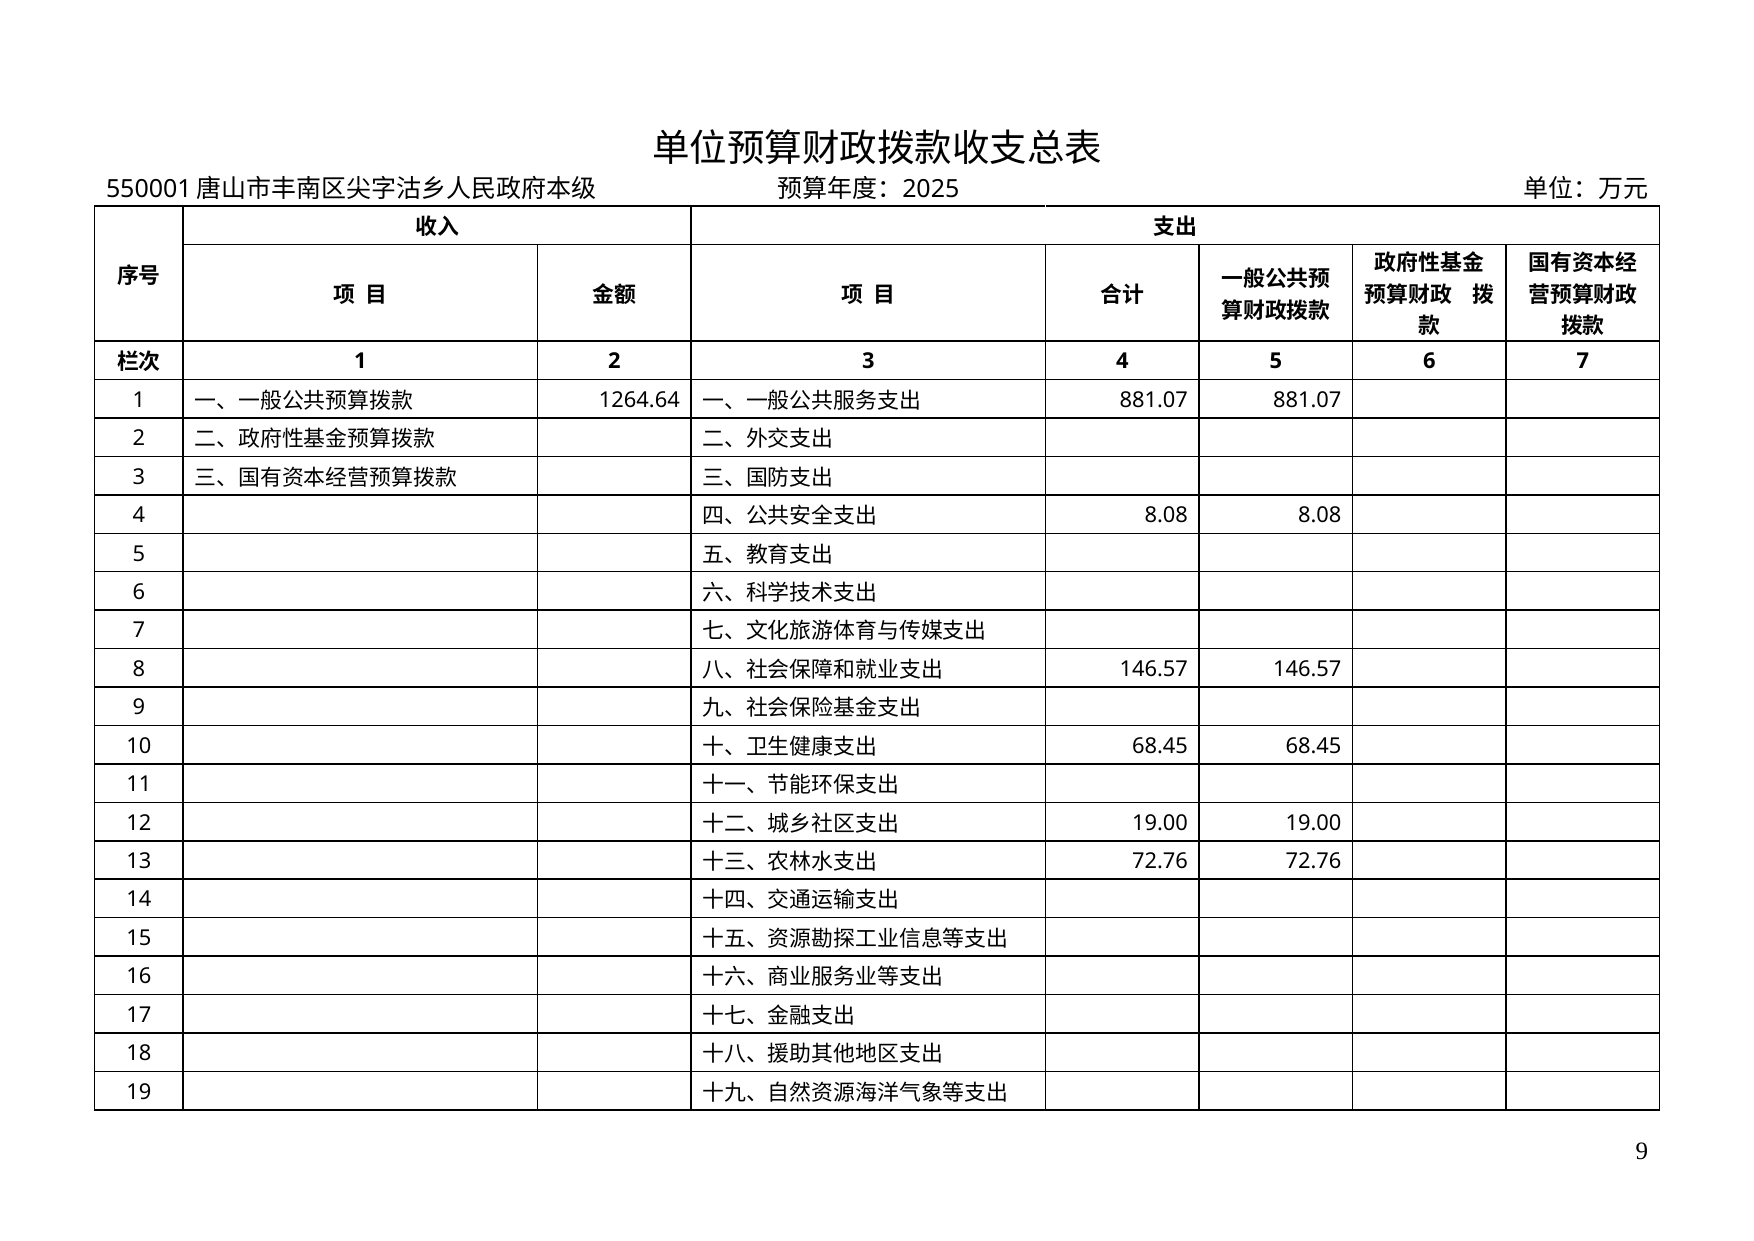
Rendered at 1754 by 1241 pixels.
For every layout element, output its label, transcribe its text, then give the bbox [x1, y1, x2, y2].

table_cell [538, 688, 690, 724]
table_cell 序号 [95, 207, 182, 340]
table_cell 1 [184, 342, 537, 379]
table_cell 881.07 [1046, 380, 1198, 417]
table_cell 十二、城乡社区支出 [692, 803, 1045, 840]
table_cell [538, 1072, 690, 1109]
table_cell [1046, 457, 1198, 494]
table_cell [1507, 1072, 1659, 1109]
table_cell [538, 649, 690, 686]
table_cell 9 [95, 688, 182, 724]
table_cell [538, 611, 690, 648]
table_cell [1046, 1072, 1198, 1109]
table_cell [184, 1034, 537, 1071]
table_cell [1507, 957, 1659, 994]
table_cell 四、公共安全支出 [692, 496, 1045, 532]
table_cell [1046, 995, 1198, 1032]
table_header 预算年度：2025 [692, 168, 1045, 205]
table_cell 68.45 [1200, 726, 1352, 763]
table_cell [1507, 995, 1659, 1032]
table_cell [184, 496, 537, 532]
table_cell 14 [95, 880, 182, 917]
table_cell [538, 765, 690, 801]
table_cell [184, 572, 537, 609]
table_cell 十三、农林水支出 [692, 842, 1045, 878]
table_cell [1200, 995, 1352, 1032]
table_cell 十五、资源勘探工业信息等支出 [692, 918, 1045, 955]
table_cell 1264.64 [538, 380, 690, 417]
table_cell [1353, 649, 1505, 686]
table_cell 19.00 [1046, 803, 1198, 840]
table_cell [184, 534, 537, 571]
table_cell 2 [538, 342, 690, 379]
table_cell [1200, 957, 1352, 994]
table_cell [538, 572, 690, 609]
table_cell 19 [95, 1072, 182, 1109]
table_cell [1507, 611, 1659, 648]
table_cell [1046, 880, 1198, 917]
table_cell [1353, 1072, 1505, 1109]
table_cell [1353, 957, 1505, 994]
table_cell [184, 880, 537, 917]
table_cell [184, 765, 537, 801]
table_cell 一、一般公共服务支出 [692, 380, 1045, 417]
table_cell [1046, 957, 1198, 994]
table_cell 十一、节能环保支出 [692, 765, 1045, 801]
table_cell 国有资本经营预算财政拨款 [1507, 245, 1659, 340]
table_cell 72.76 [1200, 842, 1352, 878]
table_cell [1200, 457, 1352, 494]
table_cell [184, 1072, 537, 1109]
table_cell 三、国防支出 [692, 457, 1045, 494]
table_cell [1507, 496, 1659, 532]
table_cell [538, 957, 690, 994]
table_cell 十九、自然资源海洋气象等支出 [692, 1072, 1045, 1109]
table_cell [538, 995, 690, 1032]
table_cell 项 目 [184, 245, 537, 340]
table_cell [1507, 842, 1659, 878]
table_cell 2 [95, 419, 182, 456]
table_cell [1353, 995, 1505, 1032]
table_cell 8.08 [1200, 496, 1352, 532]
table_cell [1507, 649, 1659, 686]
table_cell [1200, 572, 1352, 609]
table_cell [1353, 496, 1505, 532]
table_cell 68.45 [1046, 726, 1198, 763]
table_cell 二、政府性基金预算拨款 [184, 419, 537, 456]
table_cell 146.57 [1200, 649, 1352, 686]
table_cell [1353, 380, 1505, 417]
table_cell [538, 726, 690, 763]
table_cell 4 [95, 496, 182, 532]
table_cell [1200, 880, 1352, 917]
table_cell [1507, 726, 1659, 763]
table_cell 一般公共预算财政拨款 [1200, 245, 1352, 340]
table_cell 二、外交支出 [692, 419, 1045, 456]
table_cell [538, 918, 690, 955]
table_cell [1046, 419, 1198, 456]
table_cell 8 [95, 649, 182, 686]
table_cell 11 [95, 765, 182, 801]
table_cell 7 [95, 611, 182, 648]
table_cell [1507, 457, 1659, 494]
table_cell 十四、交通运输支出 [692, 880, 1045, 917]
table_cell [1200, 918, 1352, 955]
table_cell [538, 534, 690, 571]
table_cell [1353, 918, 1505, 955]
table_cell 17 [95, 995, 182, 1032]
table_cell [184, 803, 537, 840]
table_cell 146.57 [1046, 649, 1198, 686]
table_cell [538, 419, 690, 456]
table_cell [1353, 726, 1505, 763]
table_cell [1507, 1034, 1659, 1071]
table_cell 三、国有资本经营预算拨款 [184, 457, 537, 494]
table_cell [1353, 457, 1505, 494]
table_cell [1353, 572, 1505, 609]
table_cell [1353, 688, 1505, 724]
table_cell [1046, 572, 1198, 609]
table_cell 4 [1046, 342, 1198, 379]
table_cell 16 [95, 957, 182, 994]
table_cell [184, 688, 537, 724]
table_cell [1046, 534, 1198, 571]
table_cell [1507, 803, 1659, 840]
table_cell 3 [692, 342, 1045, 379]
table_cell [1200, 1034, 1352, 1071]
table_cell 收入 [184, 207, 690, 244]
table_cell 十八、援助其他地区支出 [692, 1034, 1045, 1071]
table_cell [1507, 688, 1659, 724]
table_cell 支出 [692, 207, 1659, 244]
table_cell [1507, 534, 1659, 571]
table_cell [538, 1034, 690, 1071]
table_cell [1353, 765, 1505, 801]
table_cell [184, 995, 537, 1032]
table_cell [1046, 611, 1198, 648]
table_cell [1353, 842, 1505, 878]
table_cell [538, 496, 690, 532]
table_cell [1507, 880, 1659, 917]
table_cell [1507, 918, 1659, 955]
table_header 单位：万元 [1046, 168, 1659, 205]
table_cell [538, 842, 690, 878]
text 单位预算财政拨款收支总表 [106, 142, 1648, 167]
table_cell 十六、商业服务业等支出 [692, 957, 1045, 994]
table_cell 七、文化旅游体育与传媒支出 [692, 611, 1045, 648]
table_cell 十七、金融支出 [692, 995, 1045, 1032]
table_cell 合计 [1046, 245, 1198, 340]
table_cell 8.08 [1046, 496, 1198, 532]
table_cell 6 [95, 572, 182, 609]
table_cell [1507, 419, 1659, 456]
table_cell [1200, 611, 1352, 648]
table_cell 1 [95, 380, 182, 417]
table_cell [184, 649, 537, 686]
table_cell 金额 [538, 245, 690, 340]
table_cell 政府性基金预算财政 拨款 [1353, 245, 1505, 340]
table_cell [1353, 880, 1505, 917]
table_cell 八、社会保障和就业支出 [692, 649, 1045, 686]
table_cell [538, 880, 690, 917]
table_cell 7 [1507, 342, 1659, 379]
table_cell [184, 726, 537, 763]
table_cell 5 [95, 534, 182, 571]
table_cell [1046, 918, 1198, 955]
table_cell [1200, 1072, 1352, 1109]
table_cell [1507, 380, 1659, 417]
table_cell [538, 803, 690, 840]
table_cell [184, 611, 537, 648]
table_cell [184, 842, 537, 878]
table_cell [538, 457, 690, 494]
table_cell 15 [95, 918, 182, 955]
table_cell 栏次 [95, 342, 182, 379]
table_cell [1046, 765, 1198, 801]
table_cell [1200, 688, 1352, 724]
table_cell [1200, 765, 1352, 801]
table_cell 一、一般公共预算拨款 [184, 380, 537, 417]
table_header 550001唐山市丰南区尖字沽乡人民政府本级 [95, 168, 690, 205]
table_cell [1046, 1034, 1198, 1071]
table_cell 72.76 [1046, 842, 1198, 878]
table_cell 6 [1353, 342, 1505, 379]
table_cell [184, 918, 537, 955]
table_cell [1046, 688, 1198, 724]
table_cell 881.07 [1200, 380, 1352, 417]
table_cell [1200, 534, 1352, 571]
table_cell 项 目 [692, 245, 1045, 340]
table_cell 19.00 [1200, 803, 1352, 840]
table_cell 5 [1200, 342, 1352, 379]
table_cell [184, 957, 537, 994]
table_cell 12 [95, 803, 182, 840]
table_cell 五、教育支出 [692, 534, 1045, 571]
table_cell [1507, 765, 1659, 801]
table_cell 3 [95, 457, 182, 494]
table_cell 九、社会保险基金支出 [692, 688, 1045, 724]
table_cell 18 [95, 1034, 182, 1071]
table_cell [1353, 419, 1505, 456]
table_cell [1200, 419, 1352, 456]
table_cell 十、卫生健康支出 [692, 726, 1045, 763]
table_cell [1353, 1034, 1505, 1071]
table_cell [1353, 534, 1505, 571]
table_cell 13 [95, 842, 182, 878]
table_cell [1507, 572, 1659, 609]
table_cell [1353, 803, 1505, 840]
table_cell 10 [95, 726, 182, 763]
table_cell 六、科学技术支出 [692, 572, 1045, 609]
table_cell [1353, 611, 1505, 648]
